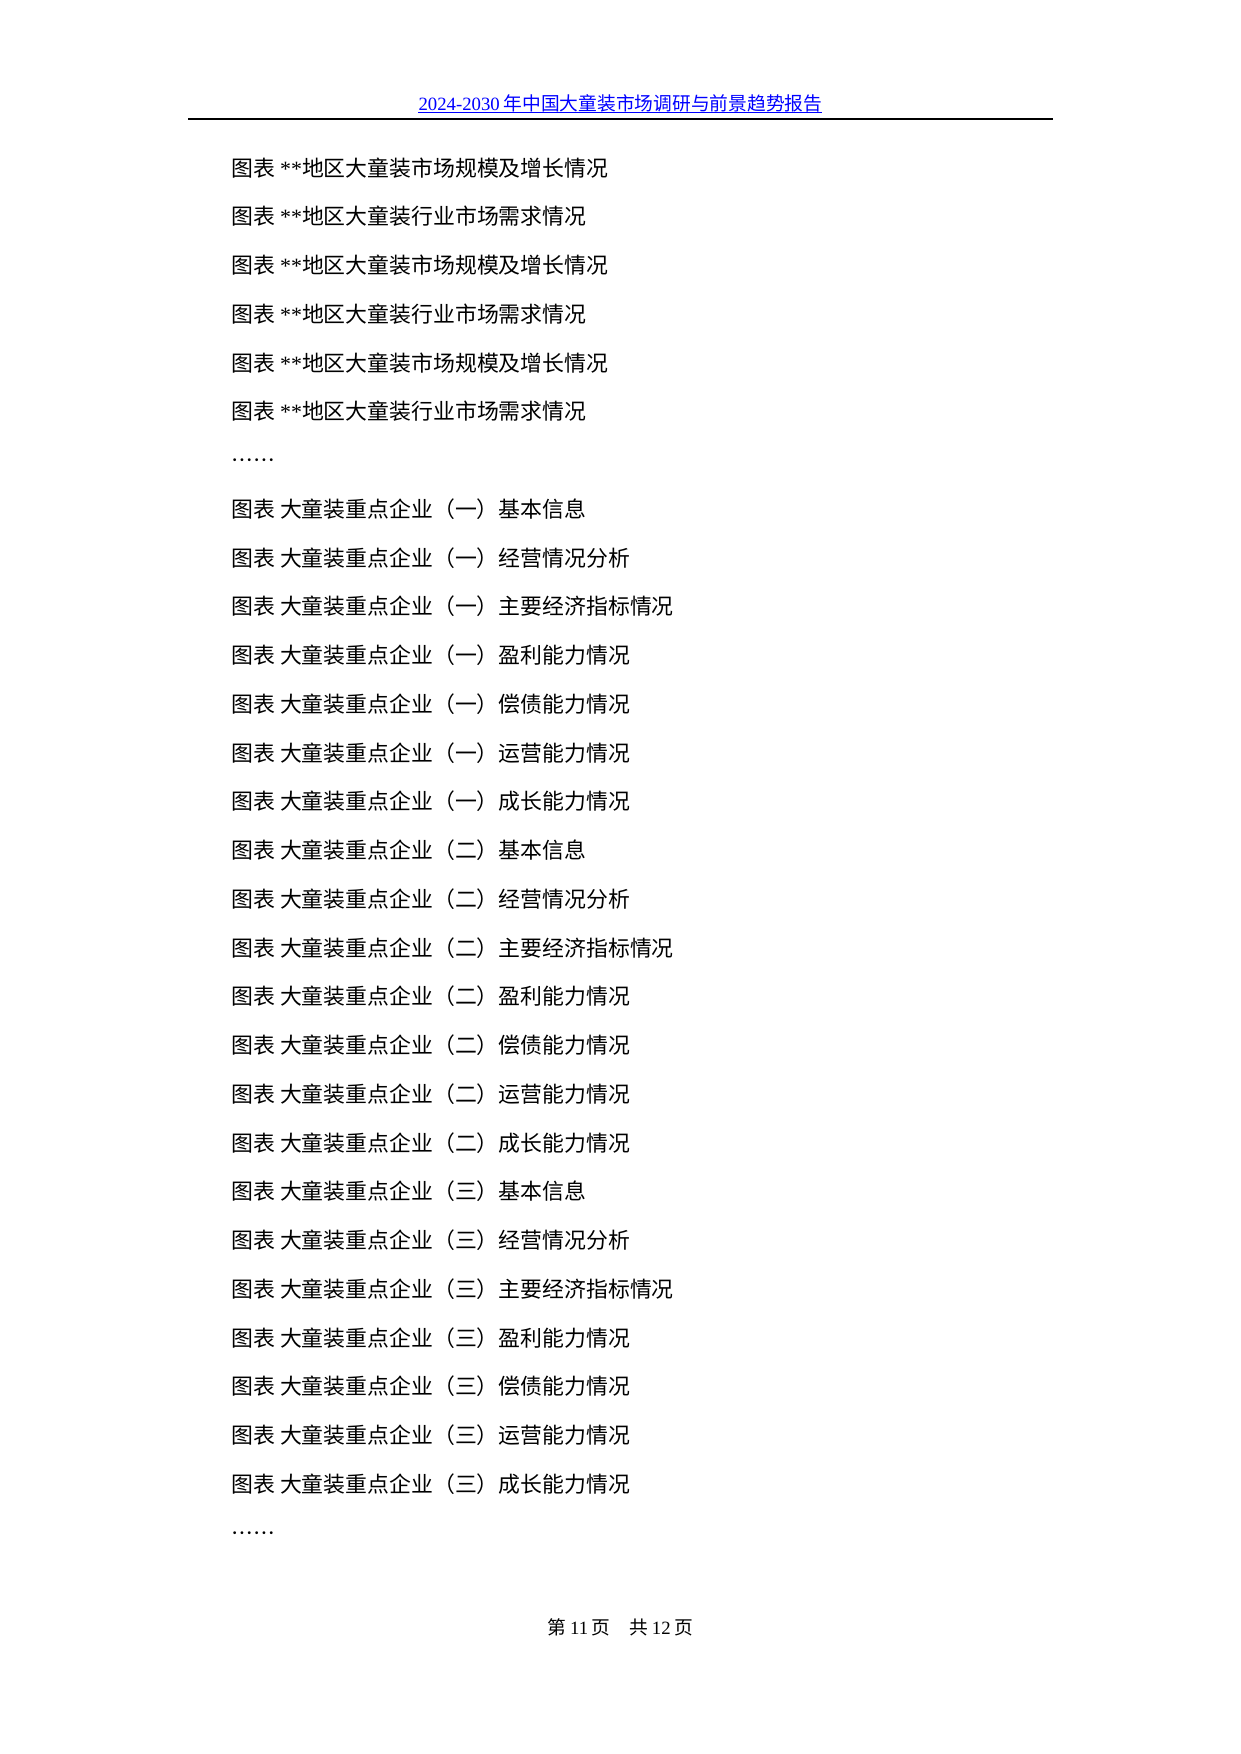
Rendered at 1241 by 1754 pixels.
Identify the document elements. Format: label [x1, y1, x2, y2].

text [187, 150, 1053, 1548]
